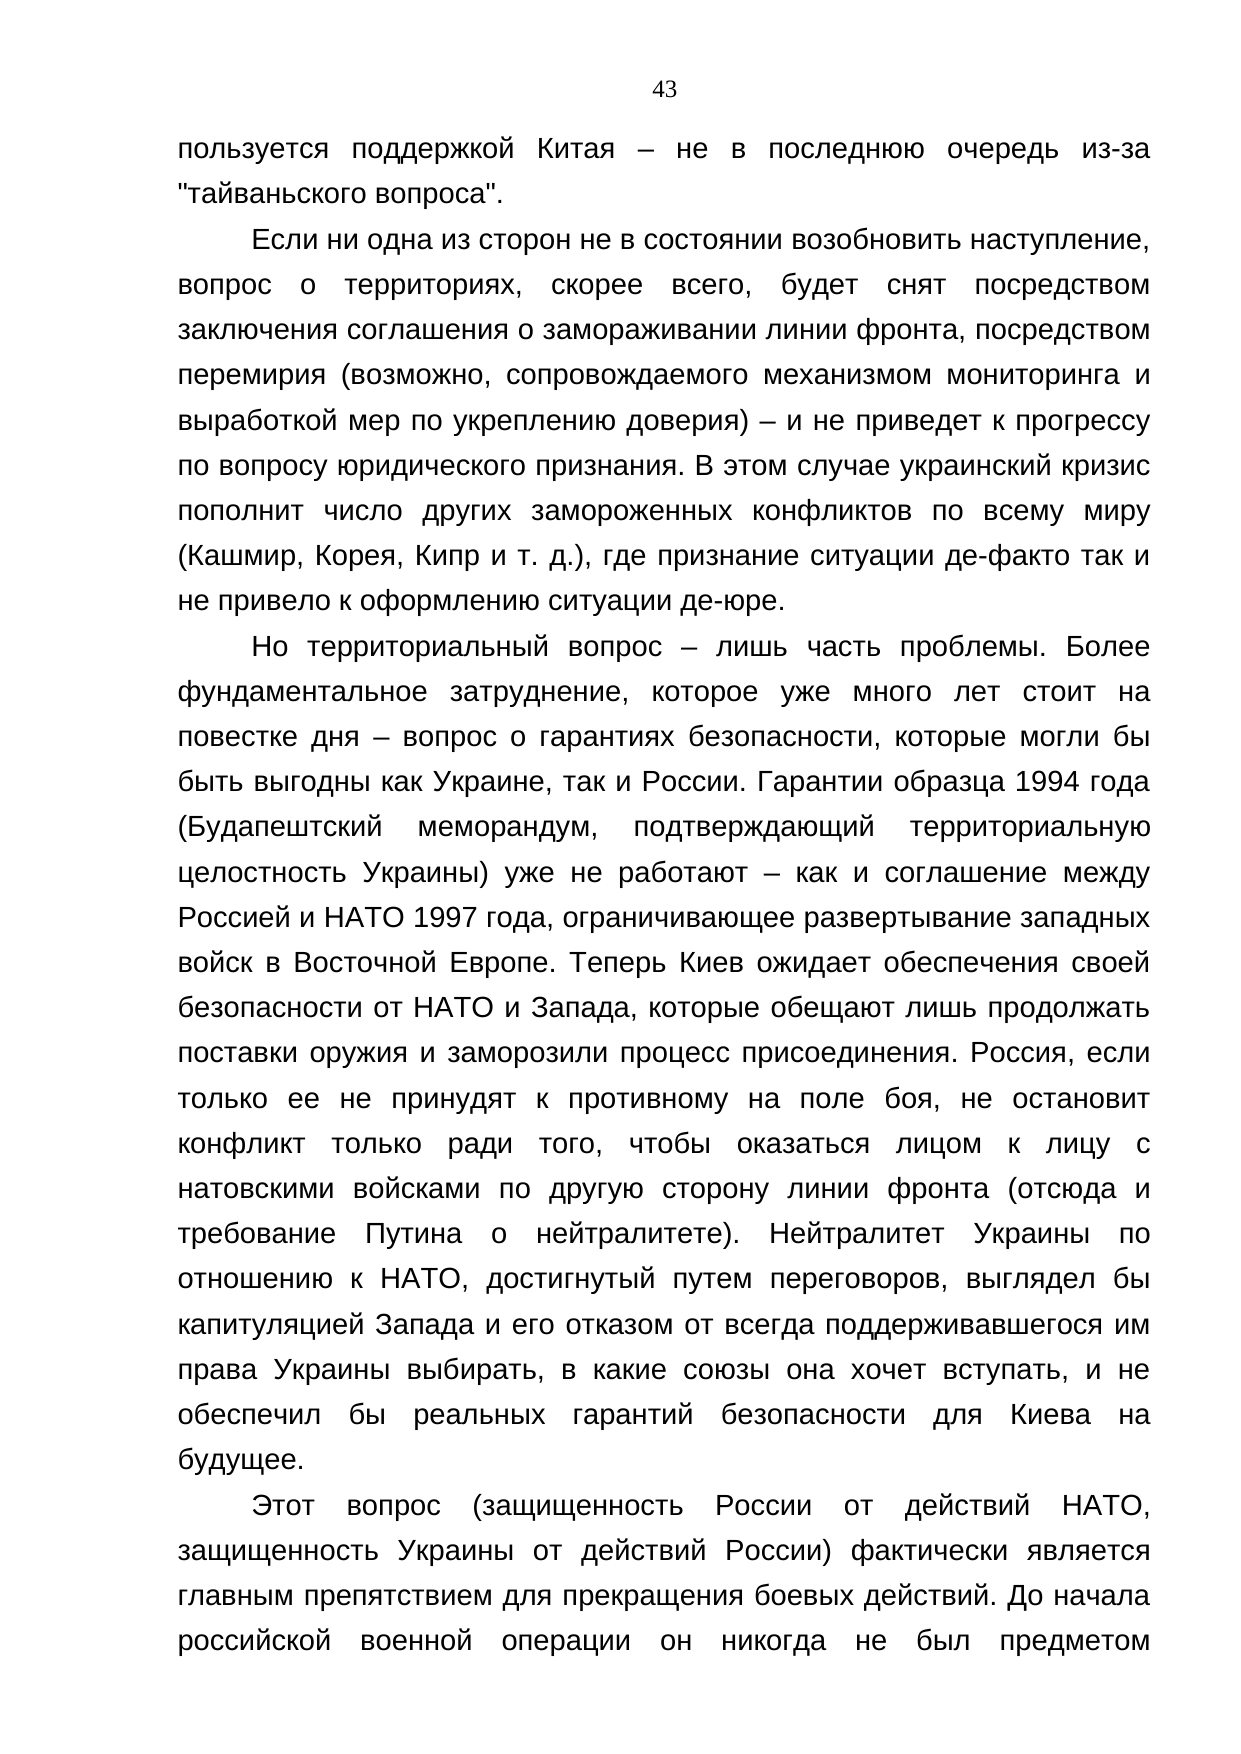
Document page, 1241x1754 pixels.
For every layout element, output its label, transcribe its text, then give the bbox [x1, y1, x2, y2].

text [177, 131, 1152, 210]
text Если ни одна из сторон не в состоянии возобновить наступление, вопрос о территориях, скорее всего, будет снят посредством заключения соглашения о замораживании линии фронта, посредством перемирия (возможно, сопровождаемого механизмом мониторинга и выработкой мер по укреплению доверия) – и не приведет к прогрессу по вопросу юридического признания. В этом случае украинский кризис пополнит число других замороженных конфликтов по всему миру (Кашмир, Корея, Кипр и т. д.), где признание ситуации де-факто так и не привело к оформлению ситуации де-юре. [177, 222, 1152, 617]
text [177, 1487, 1152, 1657]
text Но территориальный вопрос – лишь часть проблемы. Более фундаментальное затруднение, которое уже много лет стоит на повестке дня – вопрос о гарантиях безопасности, которые могли бы быть выгодны как Украине, так и России. Гарантии образца 1994 года (Будапештский меморандум, подтверждающий территориальную целостность Украины) уже не работают – как и соглашение между Россией и НАТО 1997 года, ограничивающее развертывание западных войск в Восточной Европе. Теперь Киев ожидает обеспечения своей безопасности от НАТО и Запада, которые обещают лишь продолжать поставки оружия и заморозили процесс присоединения. Россия, если только ее не принудят к противному на поле боя, не остановит конфликт только ради того, чтобы оказаться лицом к лицу с натовскими войсками по другую сторону линии фронта (отсюда и требование Путина о нейтралитете). Нейтралитет Украины по отношению к НАТО, достигнутый путем переговоров, выглядел бы капитуляцией Запада и его отказом от всегда поддерживавшегося им права Украины выбирать, в какие союзы она хочет вступать, и не обеспечил бы реальных гарантий безопасности для Киева на будущее. [177, 628, 1152, 1476]
